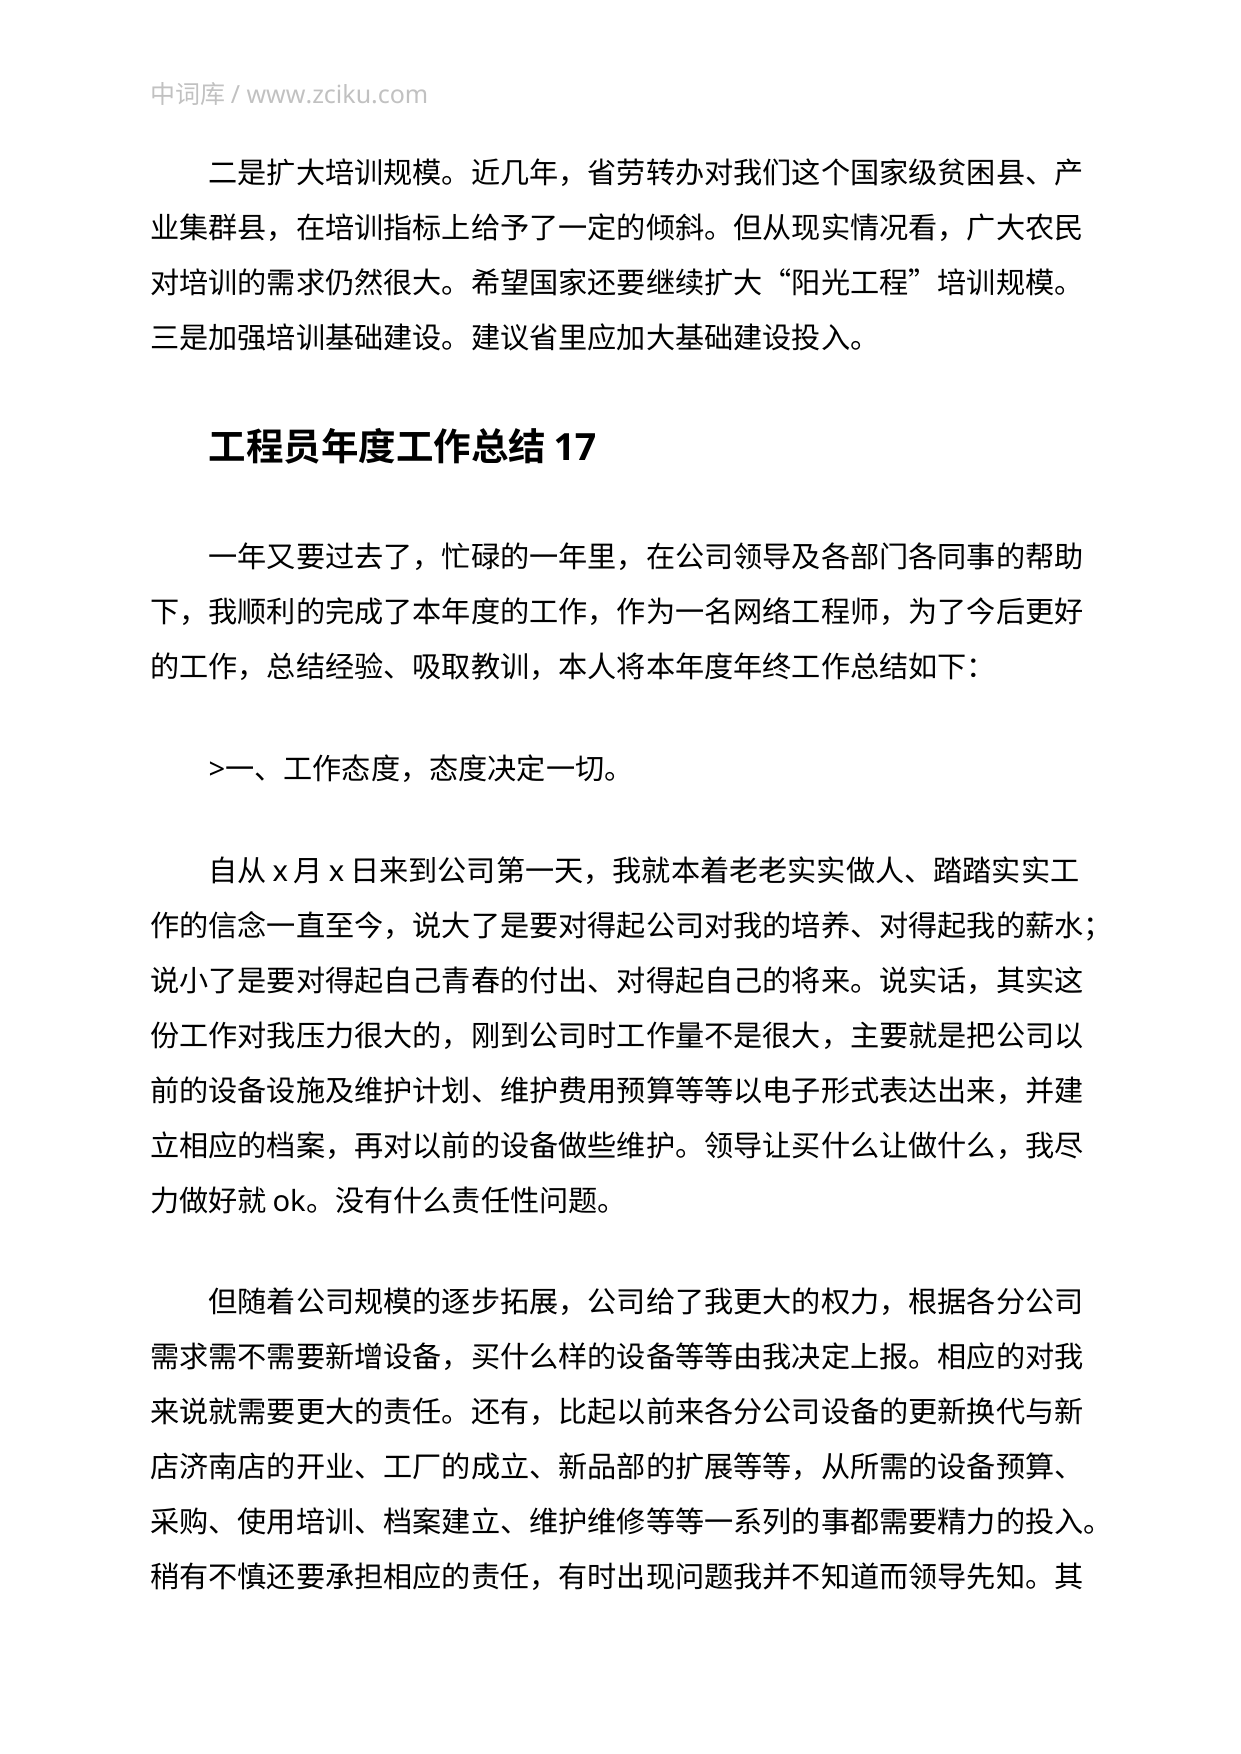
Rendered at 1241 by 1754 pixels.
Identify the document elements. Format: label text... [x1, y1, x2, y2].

text 工程员年度工作总结17 [150, 416, 1090, 471]
text >一、工作态度，态度决定一切。 [150, 746, 1090, 788]
text 一年又要过去了，忙碌的一年里，在公司领导及各部门各同事的帮助下，我顺利的完成了本年度的工作，作为一名网络工程师，为了今后更好的工作，总结经验、吸取教训，本人将本年度年终工作总结如下： [150, 534, 1090, 686]
text 自从x月x日来到公司第一天，我就本着老老实实做人、踏踏实实工作的信念一直至今，说大了是要对得起公司对我的培养、对得起我的薪水；说小了是要对得起自己青春的付出、对得起自己的将来。说实话，其实这份工作对我压力很大的，刚到公司时工作量不是很大，主要就是把公司以前的设备设施及维护计划、维护费用预算等等以电子形式表达出来，并建立相应的档案，再对以前的设备做些维护。领导让买什么让做什么，我尽力做好就ok。没有什么责任性问题。 [150, 848, 1090, 1219]
text 二是扩大培训规模。近几年，省劳转办对我们这个国家级贫困县、产业集群县，在培训指标上给予了一定的倾斜。但从现实情况看，广大农民对培训的需求仍然很大。希望国家还要继续扩大“阳光工程”培训规模。三是加强培训基础建设。建议省里应加大基础建设投入。 [150, 150, 1090, 357]
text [150, 1279, 1090, 1596]
